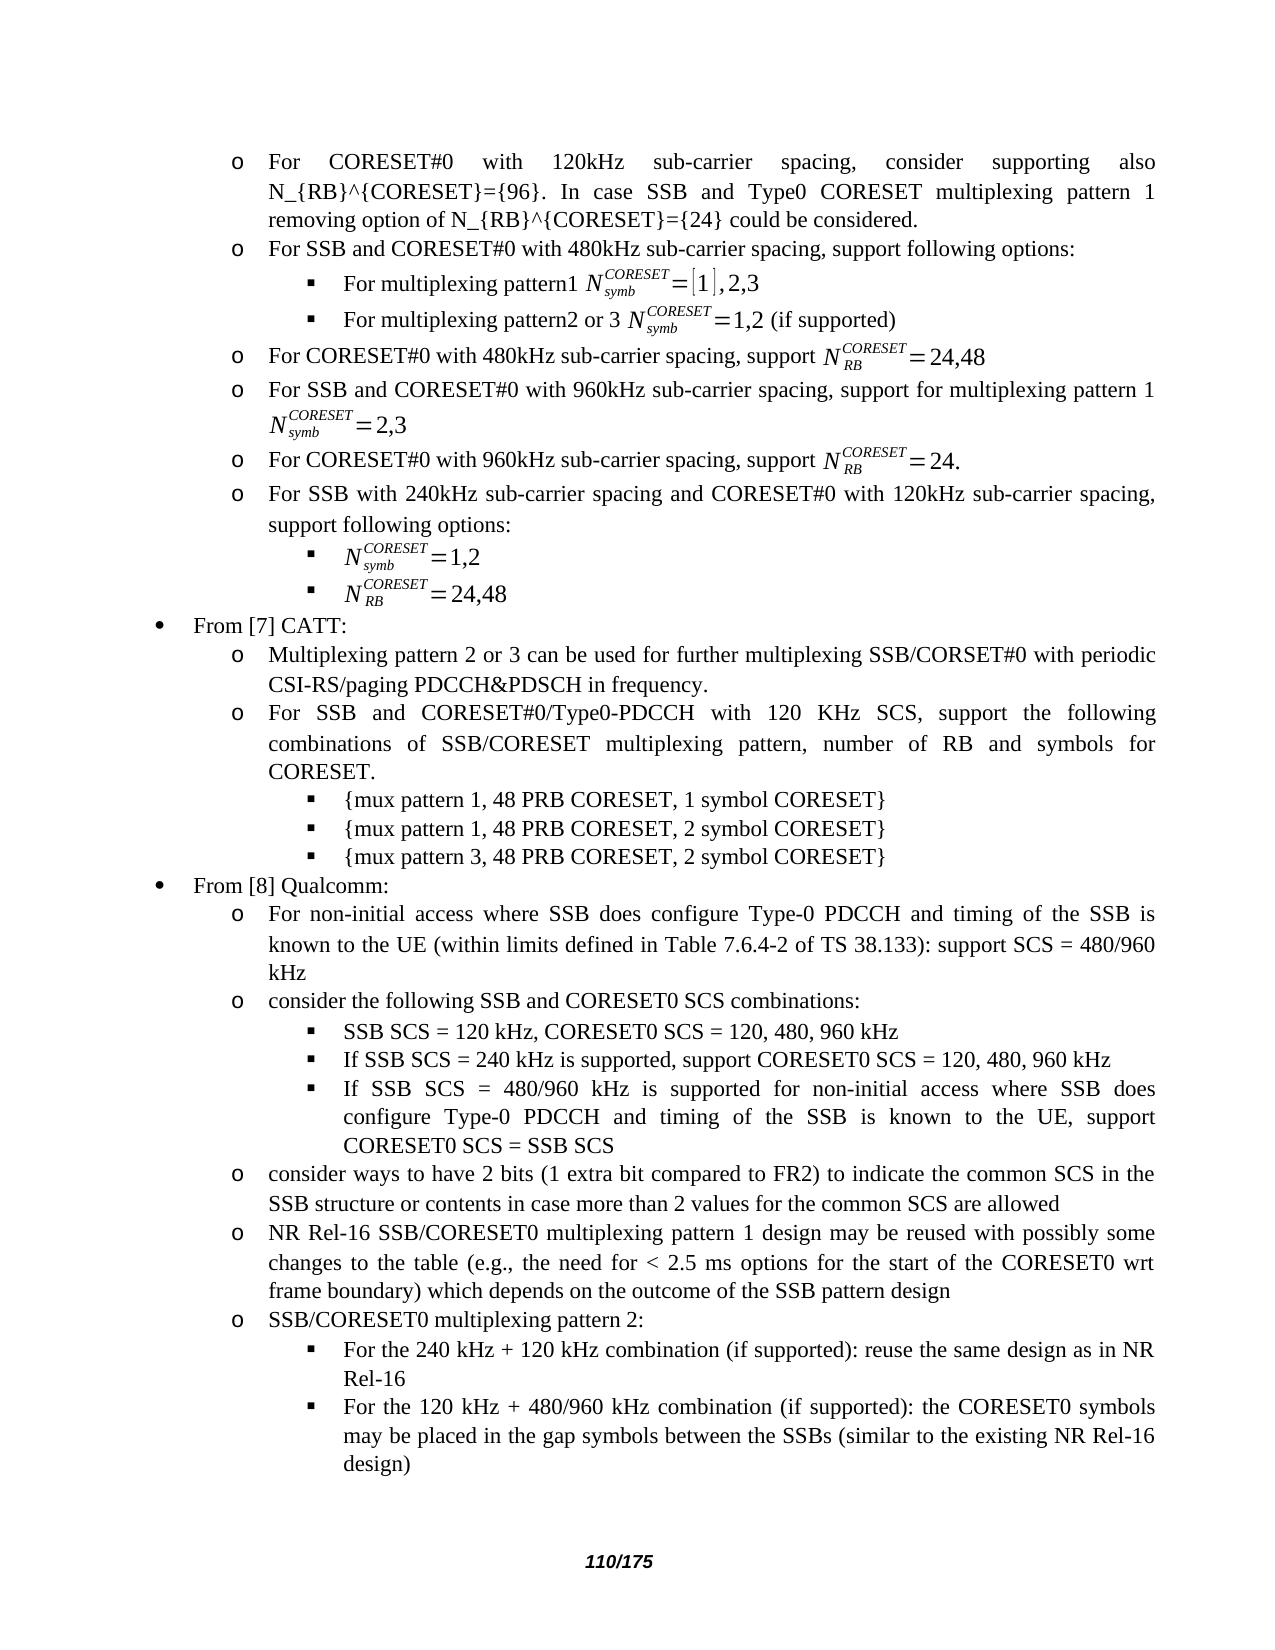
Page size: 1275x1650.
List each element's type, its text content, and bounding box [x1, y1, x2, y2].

list NR Rel-16 SSB/CORESET0 multiplexing pattern 1 design may be reused with possibly some changes to the table (e.g., the need for < 2.5 ms options for the start of the CORESET0 wrt frame boundary) which depends on the outcome of the SSB pattern design [231, 1219, 1157, 1304]
list For CORESET#0 with 960kHz sub-carrier spacing, support [231, 443, 1157, 478]
list If SSB SCS = 480/960 kHz is supported for non-initial access where SSB does configure Type-0 PDCCH and timing of the SSB is known to the UE, support CORESET0 SCS = SSB SCS [306, 1075, 1157, 1158]
list For multiplexing pattern2 or 3 (if supported) [306, 302, 1157, 337]
list {mux pattern 1, 48 PRB CORESET, 2 symbol CORESET} [306, 815, 1157, 841]
list {mux pattern 3, 48 PRB CORESET, 2 symbol CORESET} [306, 843, 1157, 870]
list consider the following SSB and CORESET0 SCS combinations: [231, 987, 1157, 1016]
list Multiplexing pattern 2 or 3 can be used for further multiplexing SSB/CORSET#0 with periodic CSI-RS/paging PDCCH&PDSCH in frequency. [231, 641, 1157, 697]
list For SSB and CORESET#0 with 960kHz sub-carrier spacing, support for multiplexing pattern 1 [231, 376, 1157, 441]
list For the 120 kHz + 480/960 kHz combination (if supported): the CORESET0 symbols may be placed in the gap symbols between the SSBs (similar to the existing NR Rel-16 design) [306, 1393, 1157, 1477]
list From [8] Qualcomm: [156, 872, 1157, 898]
list For multiplexing pattern1 [306, 265, 1157, 300]
list For SSB and CORESET#0/Type0-PDCCH with 120 KHz SCS, support the following combinations of SSB/CORESET multiplexing pattern, number of RB and symbols for CORESET. [231, 699, 1157, 784]
list For CORESET#0 with 120kHz sub-carrier spacing, consider supporting also N_{RB}^{CORESET}={96}. In case SSB and Type0 CORESET multiplexing pattern 1 removing option of N_{RB}^{CORESET}={24} could be considered. [231, 148, 1157, 233]
list SSB SCS = 120 kHz, CORESET0 SCS = 120, 480, 960 kHz [306, 1018, 1157, 1044]
list SSB/CORESET0 multiplexing pattern 2: [231, 1306, 1157, 1334]
list For SSB and CORESET#0 with 480kHz sub-carrier spacing, support following options: [231, 235, 1157, 263]
list From [7] CATT: [156, 612, 1157, 638]
list For non-initial access where SSB does configure Type-0 PDCCH and timing of the SSB is known to the UE (within limits defined in Table 7.6.4-2 of TS 38.133): support SCS = 480/960 kHz [231, 900, 1157, 985]
list consider ways to have 2 bits (1 extra bit compared to FR2) to indicate the common SCS in the SSB structure or contents in case more than 2 values for the common SCS are allowed [231, 1160, 1157, 1217]
list For CORESET#0 with 480kHz sub-carrier spacing, support [231, 339, 1157, 374]
list For the 240 kHz + 120 kHz combination (if supported): reuse the same design as in NR Rel-16 [306, 1336, 1157, 1391]
list If SSB SCS = 240 kHz is supported, support CORESET0 SCS = 120, 480, 960 kHz [306, 1046, 1157, 1073]
list {mux pattern 1, 48 PRB CORESET, 1 symbol CORESET} [306, 787, 1157, 813]
list For SSB with 240kHz sub-carrier spacing and CORESET#0 with 120kHz sub-carrier spacing, support following options: [231, 480, 1157, 537]
